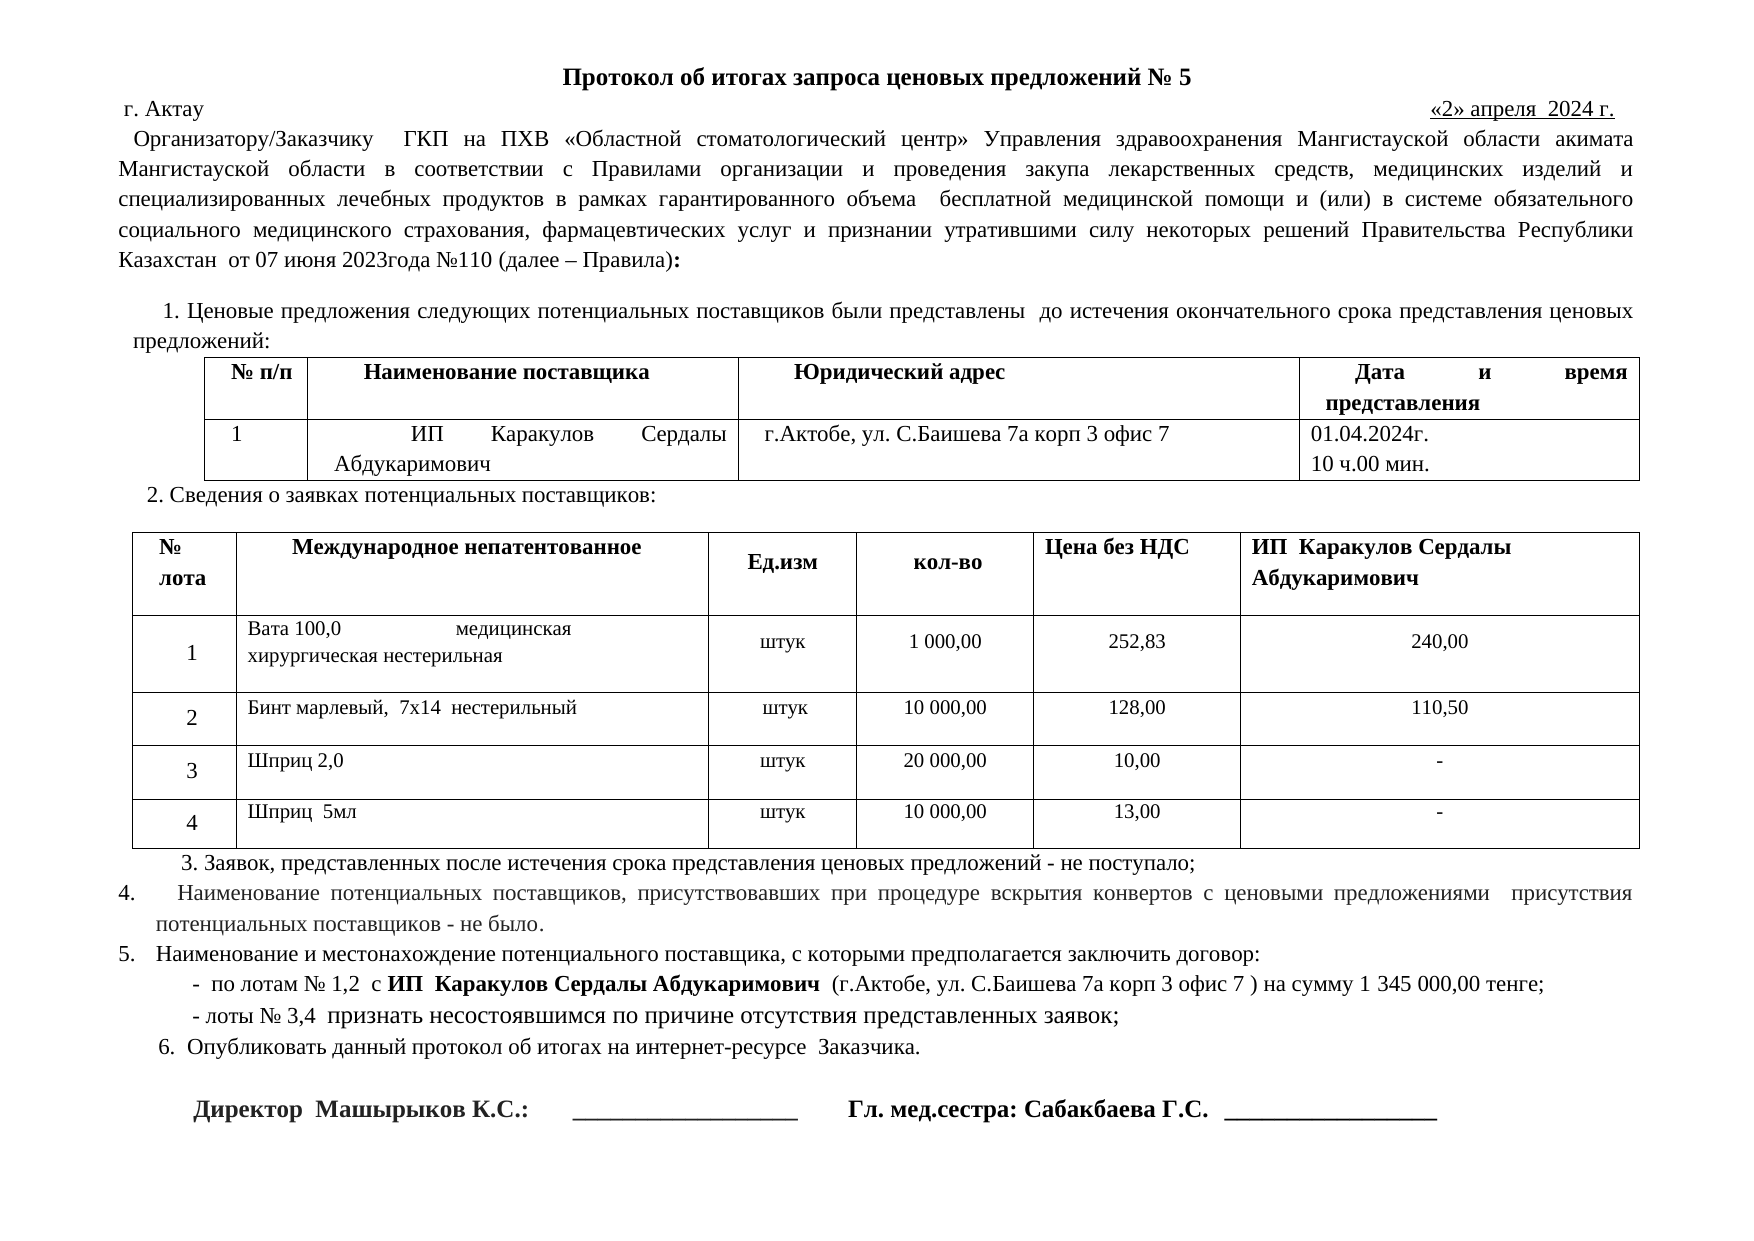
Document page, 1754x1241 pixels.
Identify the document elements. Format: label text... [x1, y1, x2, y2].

table_cell штук [709, 746, 856, 798]
table_header ИП Каракулов Сердалы Абдукаримович [1241, 533, 1639, 614]
table_cell 252,83 [1034, 616, 1240, 692]
table_cell Вата 100,0 медицинская хирургическая нестерильная [237, 616, 708, 692]
table_header Наименование поставщика [308, 358, 738, 419]
text 3. Заявок, представленных после истечения срока представления ценовых предложений - не поступало; [118, 849, 1636, 876]
table_cell 13,00 [1034, 800, 1240, 848]
table_cell Шприц 2,0 [237, 746, 708, 798]
table_cell 10,00 [1034, 746, 1240, 798]
list Директор Машырыков К.С.: __________________ Гл. мед.сестра: Сабакбаева Г.С. _________________ [193, 1094, 1636, 1122]
table_cell штук [709, 616, 856, 692]
table_header № п/п [205, 358, 307, 419]
table_cell 110,50 [1241, 693, 1639, 745]
table_header Юридический адрес [739, 358, 1299, 419]
text г. Актау «2» апреля 2024 г. [118, 95, 1636, 121]
list Наименование потенциальных поставщиков, присутствовавших при процедуре вскрытия конвертов с ценовыми предложениями присутствия потенциальных поставщиков - не было. [118, 879, 1636, 936]
table_cell - [1241, 746, 1639, 798]
table_cell штук [709, 800, 856, 848]
table_header Цена без НДС [1034, 533, 1240, 614]
table_cell 10 000,00 [857, 693, 1033, 745]
text Организатору/Заказчику ГКП на ПХВ «Областной стоматологический центр» Управления здравоохранения Мангистауской области акимата Мангистауской области в соответствии с Правилами организации и проведения закупа лекарственных средств, медицинских изделий и специализированных лечебных продуктов в рамках гарантированного объема бесплатной медицинской помощи и (или) в системе обязательного социального медицинского страхования, фармацевтических услуг и признании утратившими силу некоторых решений Правительства Республики Казахстан от 07 июня 2023года №110 (далее – Правила): [103, 125, 1636, 272]
table_cell 20 000,00 [857, 746, 1033, 798]
table_cell 240,00 [1241, 616, 1639, 692]
table_header Дата и время представления [1300, 358, 1639, 419]
table_header Международное непатентованное [237, 533, 708, 614]
table_header Ед.изм [709, 533, 856, 614]
table_cell штук [709, 693, 856, 745]
table_cell 4 [133, 800, 236, 848]
table_cell 01.04.2024г. 10 ч.00 мин. [1300, 420, 1639, 480]
table_cell 3 [133, 746, 236, 798]
text - лоты № 3,4 признать несостоявшимся по причине отсутствия представленных заявок; [192, 1000, 1636, 1029]
table_cell Шприц 5мл [237, 800, 708, 848]
text 2. Сведения о заявках потенциальных поставщиков: [118, 481, 1636, 508]
table_header № лота [133, 533, 236, 614]
table_cell 2 [133, 693, 236, 745]
table_cell ИП Каракулов Сердалы Абдукаримович [308, 420, 738, 480]
table_cell 1 [205, 420, 307, 480]
list 1. Ценовые предложения следующих потенциальных поставщиков были представлены до истечения окончательного срока представления ценовых предложений: [133, 297, 1636, 353]
text - по лотам № 1,2 с ИП Каракулов Сердалы Абдукаримович (г.Актобе, ул. С.Баишева 7а корп 3 офис 7 ) на сумму 1 345 000,00 тенге; [192, 970, 1636, 996]
table_cell 10 000,00 [857, 800, 1033, 848]
table_cell 128,00 [1034, 693, 1240, 745]
table_cell - [1241, 800, 1639, 848]
table_header кол-во [857, 533, 1033, 614]
list Наименование и местонахождение потенциального поставщика, с которыми предполагается заключить договор: [118, 940, 1636, 966]
table_cell 1 000,00 [857, 616, 1033, 692]
text 6. Опубликовать данный протокол об итогах на интернет-ресурсе Заказчика. [118, 1033, 1636, 1060]
table_cell 1 [133, 616, 236, 692]
table_cell Бинт марлевый, 7х14 нестерильный [237, 693, 708, 745]
table_cell г.Актобе, ул. С.Баишева 7а корп 3 офис 7 [739, 420, 1299, 480]
text Протокол об итогах запроса ценовых предложений № 5 [118, 62, 1636, 91]
